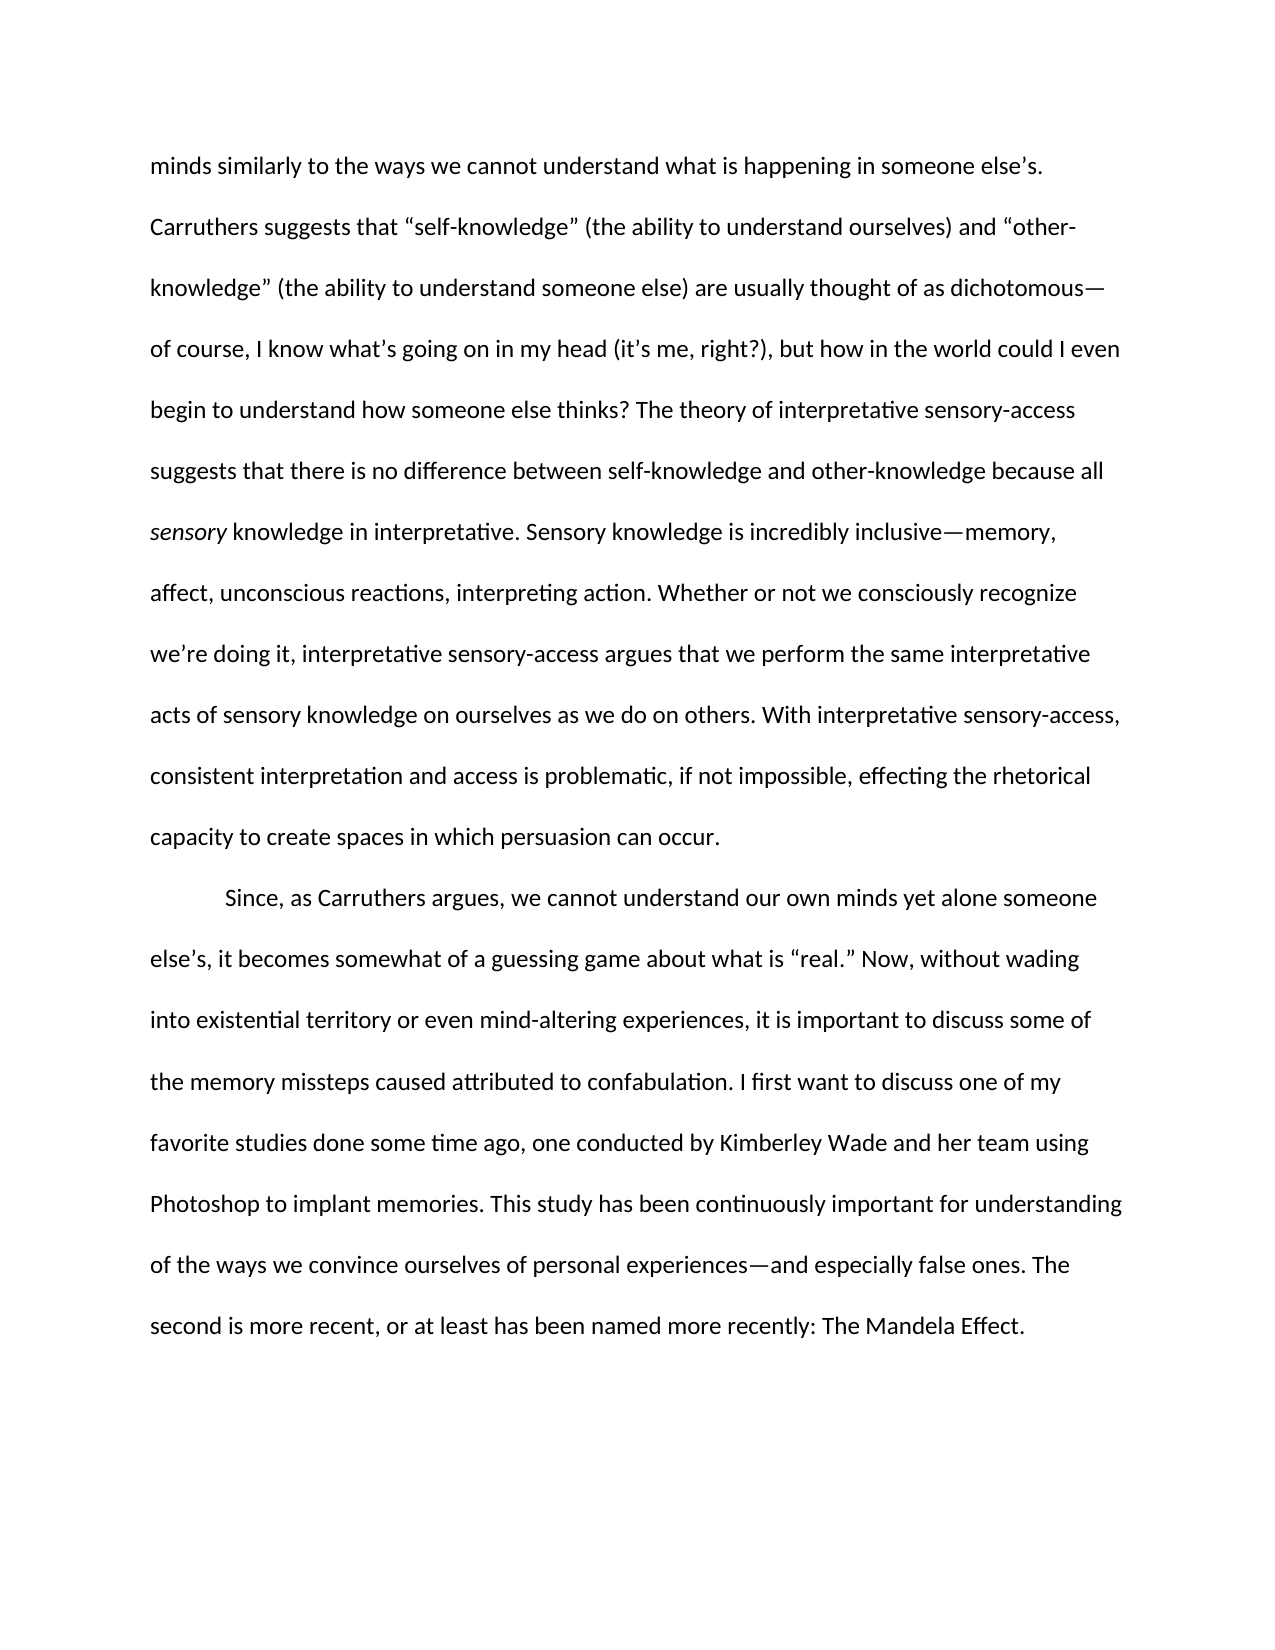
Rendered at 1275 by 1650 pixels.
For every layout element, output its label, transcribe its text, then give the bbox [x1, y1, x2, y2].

text Since, as Carruthers argues, we cannot understand our own minds yet alone someone else’s, it becomes somewhat of a guessing game about what is “real.” Now, without wading into existential territory or even mind-altering experiences, it is important to discuss some of the memory missteps caused attributed to confabulation. I first want to discuss one of my favorite studies done some time ago, one conducted by Kimberley Wade and her team using Photoshop to implant memories. This study has been continuously important for understanding of the ways we convince ourselves of personal experiences—and especially false ones. The second is more recent, or at least has been named more recently: The Mandela Effect. [150, 882, 1125, 1340]
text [150, 150, 1125, 852]
